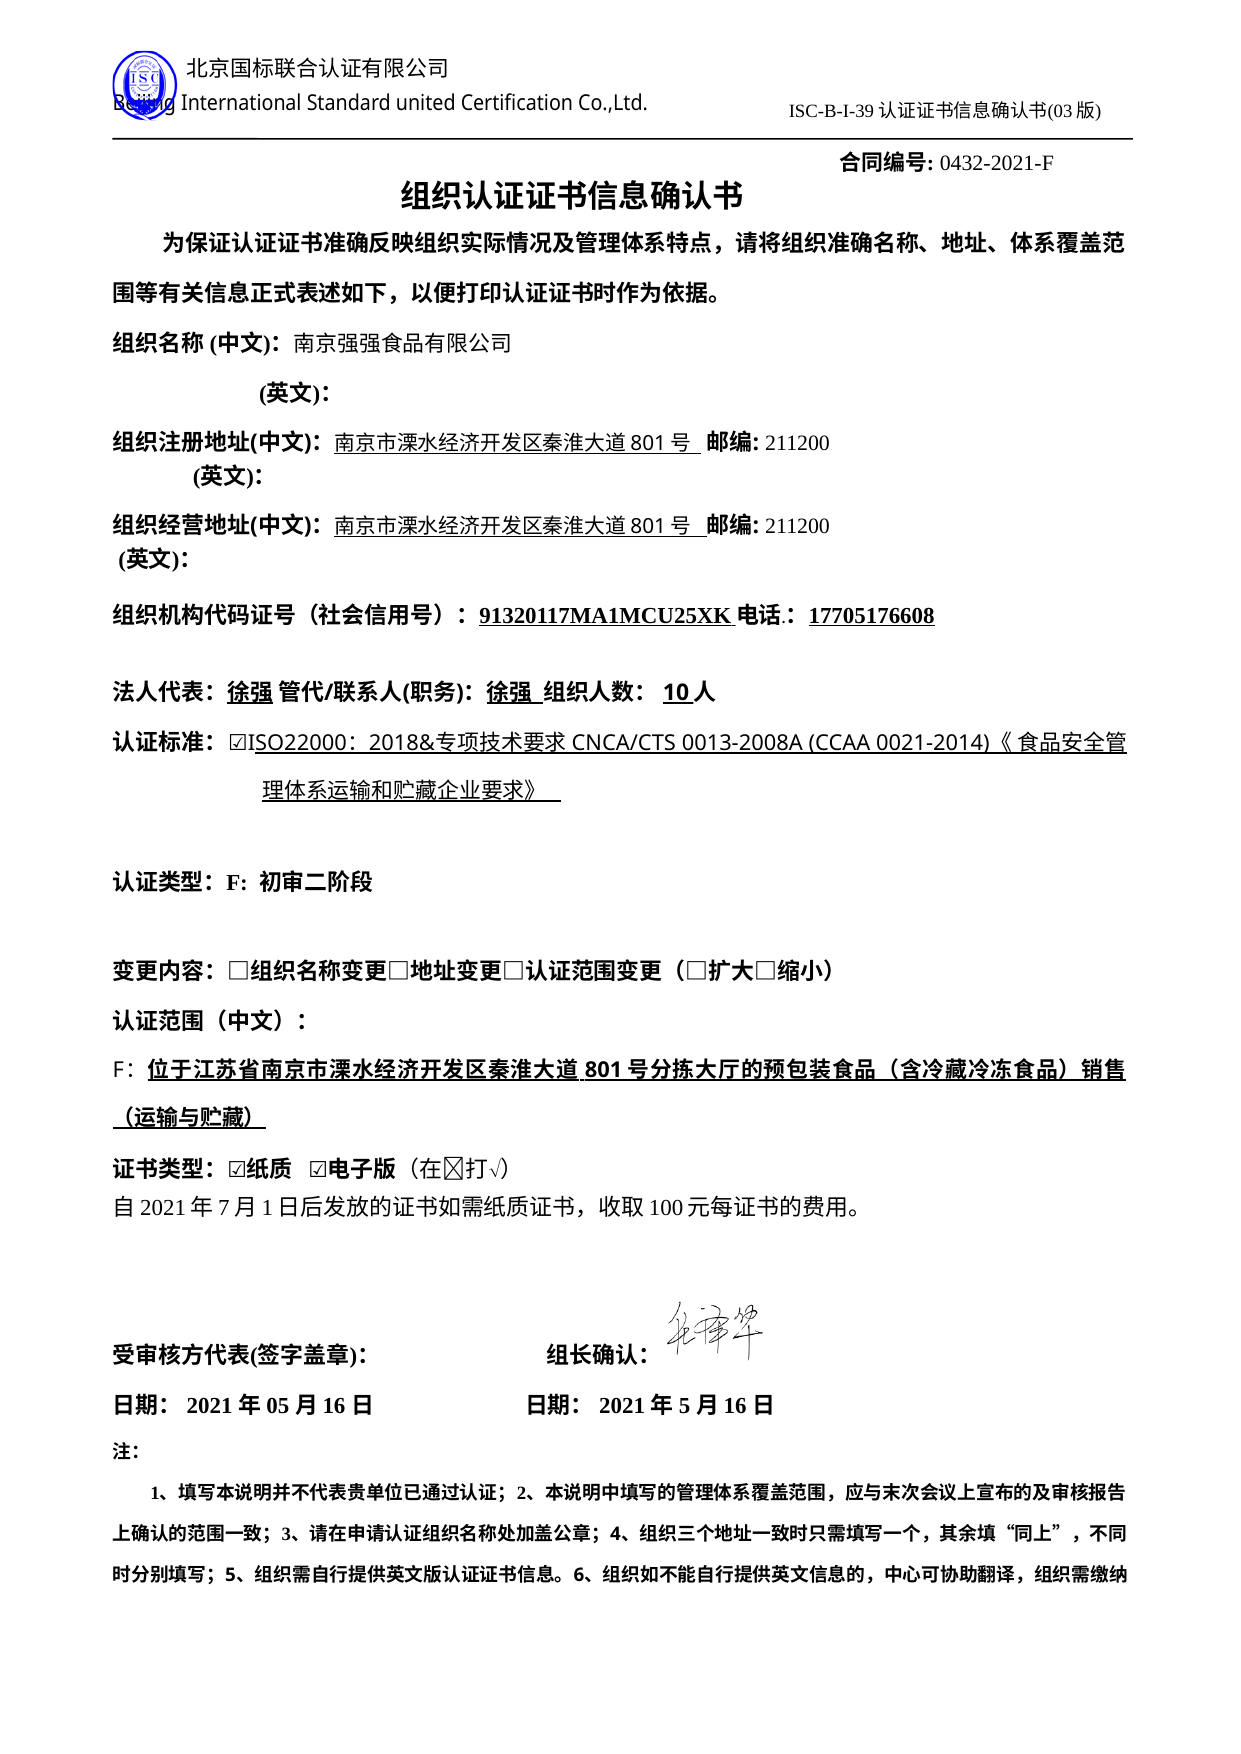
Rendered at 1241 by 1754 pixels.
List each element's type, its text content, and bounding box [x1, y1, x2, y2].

text 证书类型：☑纸质 ☑电子版（在打） [112, 1147, 1128, 1185]
text 认证类型：F: 初审二阶段 [112, 863, 1128, 897]
text 组织机构代码证号（社会信用号）：91320117MA1MCU25XK电话.：17705176608 [112, 590, 1128, 632]
text 认证标准：☑ISO22000：2018&专项技术要求CNCA/CTS 0013-2008A (CCAA 0021-2014)《 食品安全管理体系运输和贮藏企业要求》 [112, 724, 1128, 804]
text 法人代表：徐强 管代/联系人(职务)：徐强 组织人数： 10人 [112, 674, 1128, 707]
text 组织注册地址(中文)：南京市溧水经济开发区秦淮大道801号 邮编: 211200 [112, 424, 1128, 457]
text (英文)： [112, 541, 1128, 574]
picture [661, 1297, 767, 1364]
text (英文)： [112, 374, 1128, 408]
text 为保证认证证书准确反映组织实际情况及管理体系特点，请将组织准确名称、地址、体系覆盖范围等有关信息正式表述如下，以便打印认证证书时作为依据。 [112, 225, 1128, 308]
text 自2021年7月1日后发放的证书如需纸质证书，收取100元每证书的费用。 [112, 1185, 1128, 1222]
text 变更内容：□组织名称变更□地址变更□认证范围变更（□扩大□缩小） [112, 953, 1128, 986]
text (英文)： [112, 457, 1128, 491]
text 合同编号: 0432-2021-F [400, 150, 1128, 175]
text 注： [112, 1437, 1128, 1464]
text 受审核方代表(签字盖章)： 组长确认： [112, 1297, 1128, 1371]
text 组织经营地址(中文)：南京市溧水经济开发区秦淮大道801号 邮编: 211200 [112, 507, 1128, 541]
text F：位于江苏省南京市溧水经济开发区秦淮大道801号分拣大厅的预包装食品（含冷藏冷冻食品）销售（运输与贮藏） [112, 1052, 1128, 1132]
text 认证范围（中文）： [112, 1002, 1128, 1036]
text 组织名称 (中文)：南京强强食品有限公司 [112, 324, 1128, 358]
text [112, 1478, 1128, 1586]
picture [112, 50, 180, 119]
text 组织认证证书信息确认书 [400, 187, 1128, 212]
text 日期： 2021 年 05 月16 日 日期： 2021 年 5 月16 日 [112, 1387, 1128, 1420]
